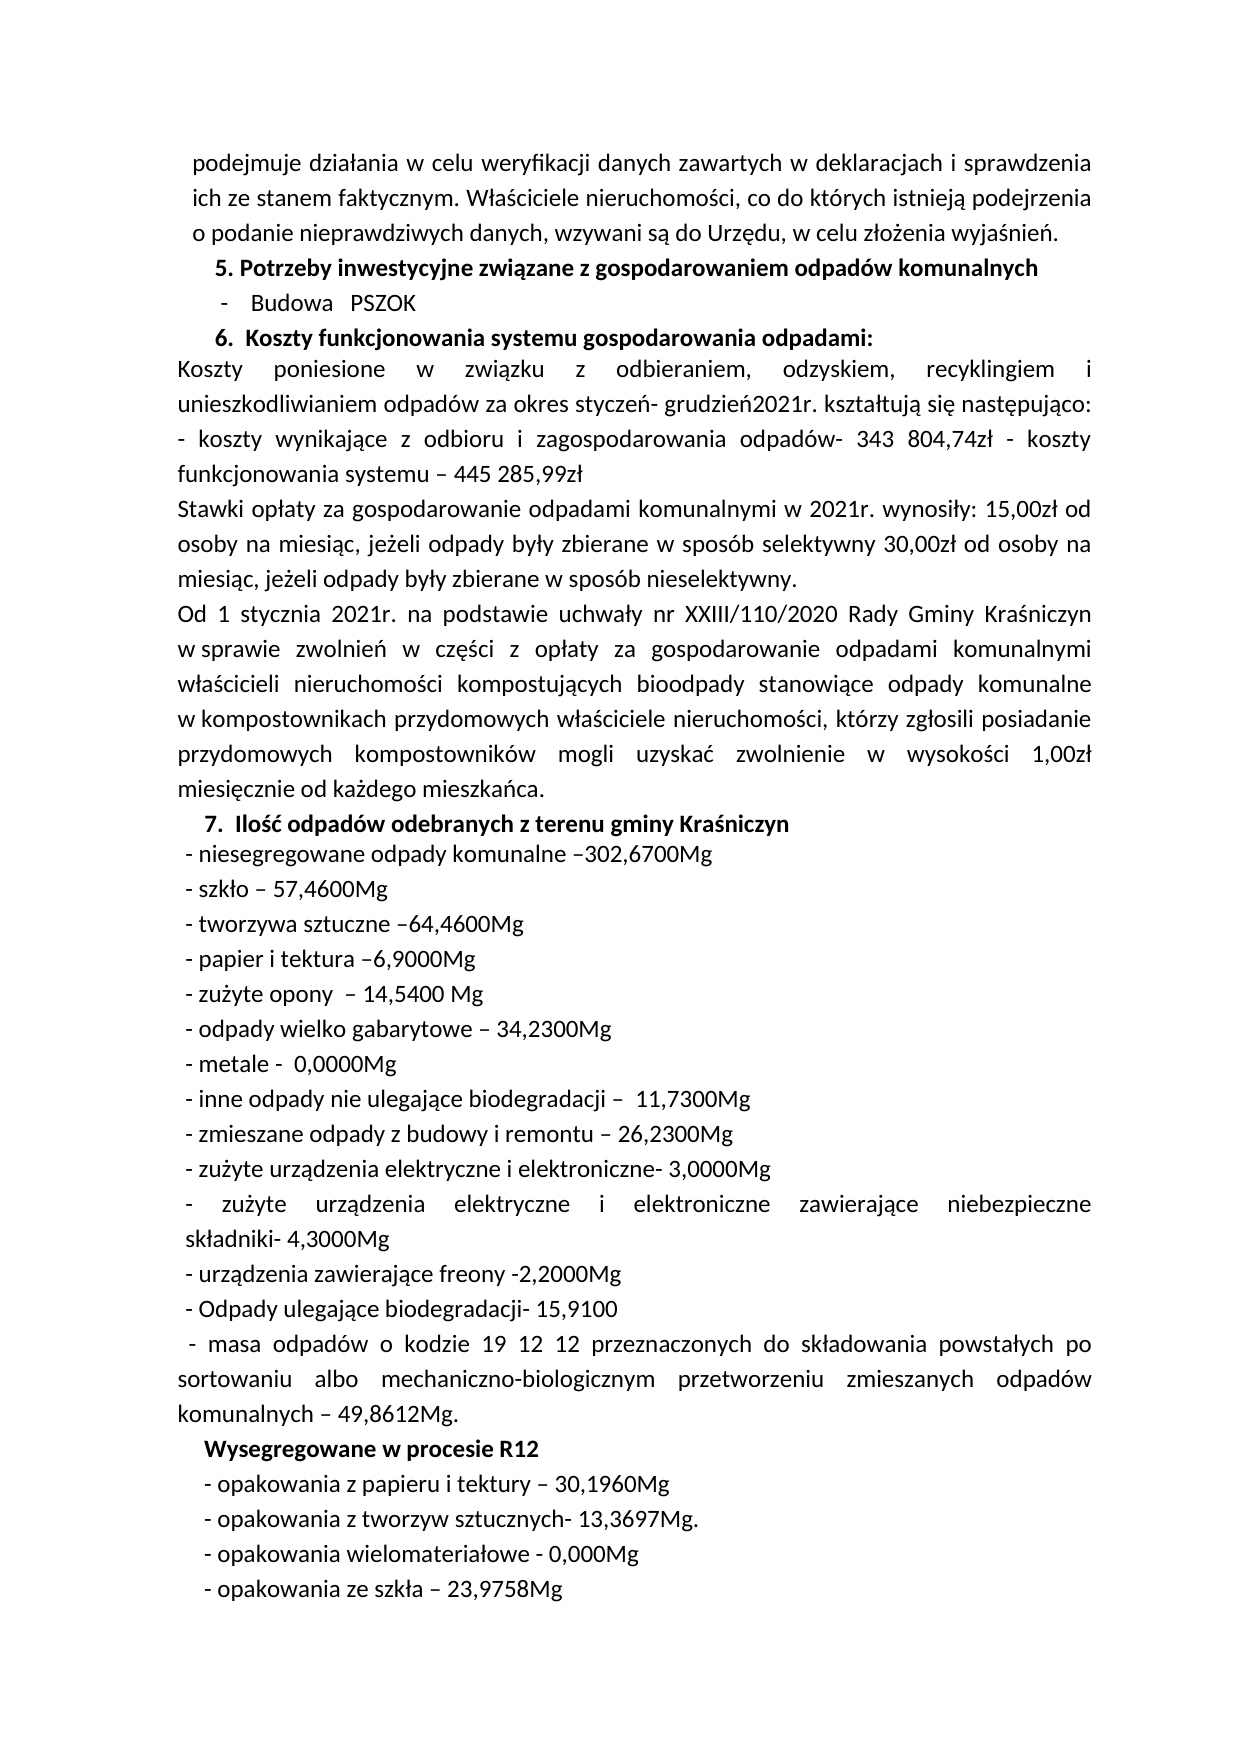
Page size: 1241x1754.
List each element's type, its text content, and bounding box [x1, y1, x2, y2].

list - zmieszane odpady z budowy i remontu – 26,2300Mg [185, 1119, 1093, 1149]
list - zużyte urządzenia elektryczne i elektroniczne- 3,0000Mg [185, 1154, 1093, 1184]
list - opakowania ze szkła – 23,9758Mg [204, 1574, 1093, 1604]
list - Odpady ulegające biodegradacji- 15,9100 [185, 1294, 1093, 1324]
list - opakowania wielomateriałowe - 0,000Mg [204, 1539, 1093, 1569]
list - niesegregowane odpady komunalne –302,6700Mg [185, 839, 1093, 869]
list - papier i tektura –6,9000Mg [185, 944, 1093, 974]
list - inne odpady nie ulegające biodegradacji – 11,7300Mg [185, 1084, 1093, 1114]
list - masa odpadów o kodzie 19 12 12 przeznaczonych do składowania powstałych po sortowaniu albo mechaniczno-biologicznym przetworzeniu zmieszanych odpadów komunalnych – 49,8612Mg. [177, 1329, 1093, 1429]
text Stawki opłaty za gospodarowanie odpadami komunalnymi w 2021r. wynosiły: 15,00zł od osoby na miesiąc, jeżeli odpady były zbierane w sposób selektywny 30,00zł od osoby na miesiąc, jeżeli odpady były zbierane w sposób nieselektywny. [177, 493, 1093, 594]
list - odpady wielko gabarytowe – 34,2300Mg [185, 1014, 1093, 1044]
list - tworzywa sztuczne –64,4600Mg [185, 909, 1093, 939]
text 5. Potrzeby inwestycyjne związane z gospodarowaniem odpadów komunalnych [192, 253, 1093, 283]
text 7. Ilość odpadów odebranych z terenu gminy Kraśniczyn [148, 808, 1093, 839]
text Koszty poniesione w związku z odbieraniem, odzyskiem, recyklingiem i unieszkodliwianiem odpadów za okres styczeń- grudzień2021r. kształtują się następująco: - koszty wynikające z odbioru i zagospodarowania odpadów- 343 804,74zł - koszty funkcjonowania systemu – 445 285,99zł [177, 353, 1093, 489]
text - Budowa PSZOK [192, 288, 1093, 318]
list - opakowania z tworzyw sztucznych- 13,3697Mg. [204, 1504, 1093, 1534]
list Wysegregowane w procesie R12 [204, 1434, 1093, 1464]
list - szkło – 57,4600Mg [185, 874, 1093, 904]
list - opakowania z papieru i tektury – 30,1960Mg [204, 1469, 1093, 1499]
list - urządzenia zawierające freony -2,2000Mg [185, 1259, 1093, 1289]
list - zużyte opony – 14,5400 Mg [185, 979, 1093, 1009]
text 6. Koszty funkcjonowania systemu gospodarowania odpadami: [192, 323, 1093, 353]
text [192, 148, 1093, 248]
text Od 1 stycznia 2021r. na podstawie uchwały nr XXIII/110/2020 Rady Gminy Kraśniczyn w sprawie zwolnień w części z opłaty za gospodarowanie odpadami komunalnymi właścicieli nieruchomości kompostujących bioodpady stanowiące odpady komunalne w kompostownikach przydomowych właściciele nieruchomości, którzy zgłosili posiadanie przydomowych kompostowników mogli uzyskać zwolnienie w wysokości 1,00zł miesięcznie od każdego mieszkańca. [177, 598, 1093, 804]
list - zużyte urządzenia elektryczne i elektroniczne zawierające niebezpieczne składniki- 4,3000Mg [185, 1189, 1093, 1254]
list - metale - 0,0000Mg [185, 1049, 1093, 1079]
